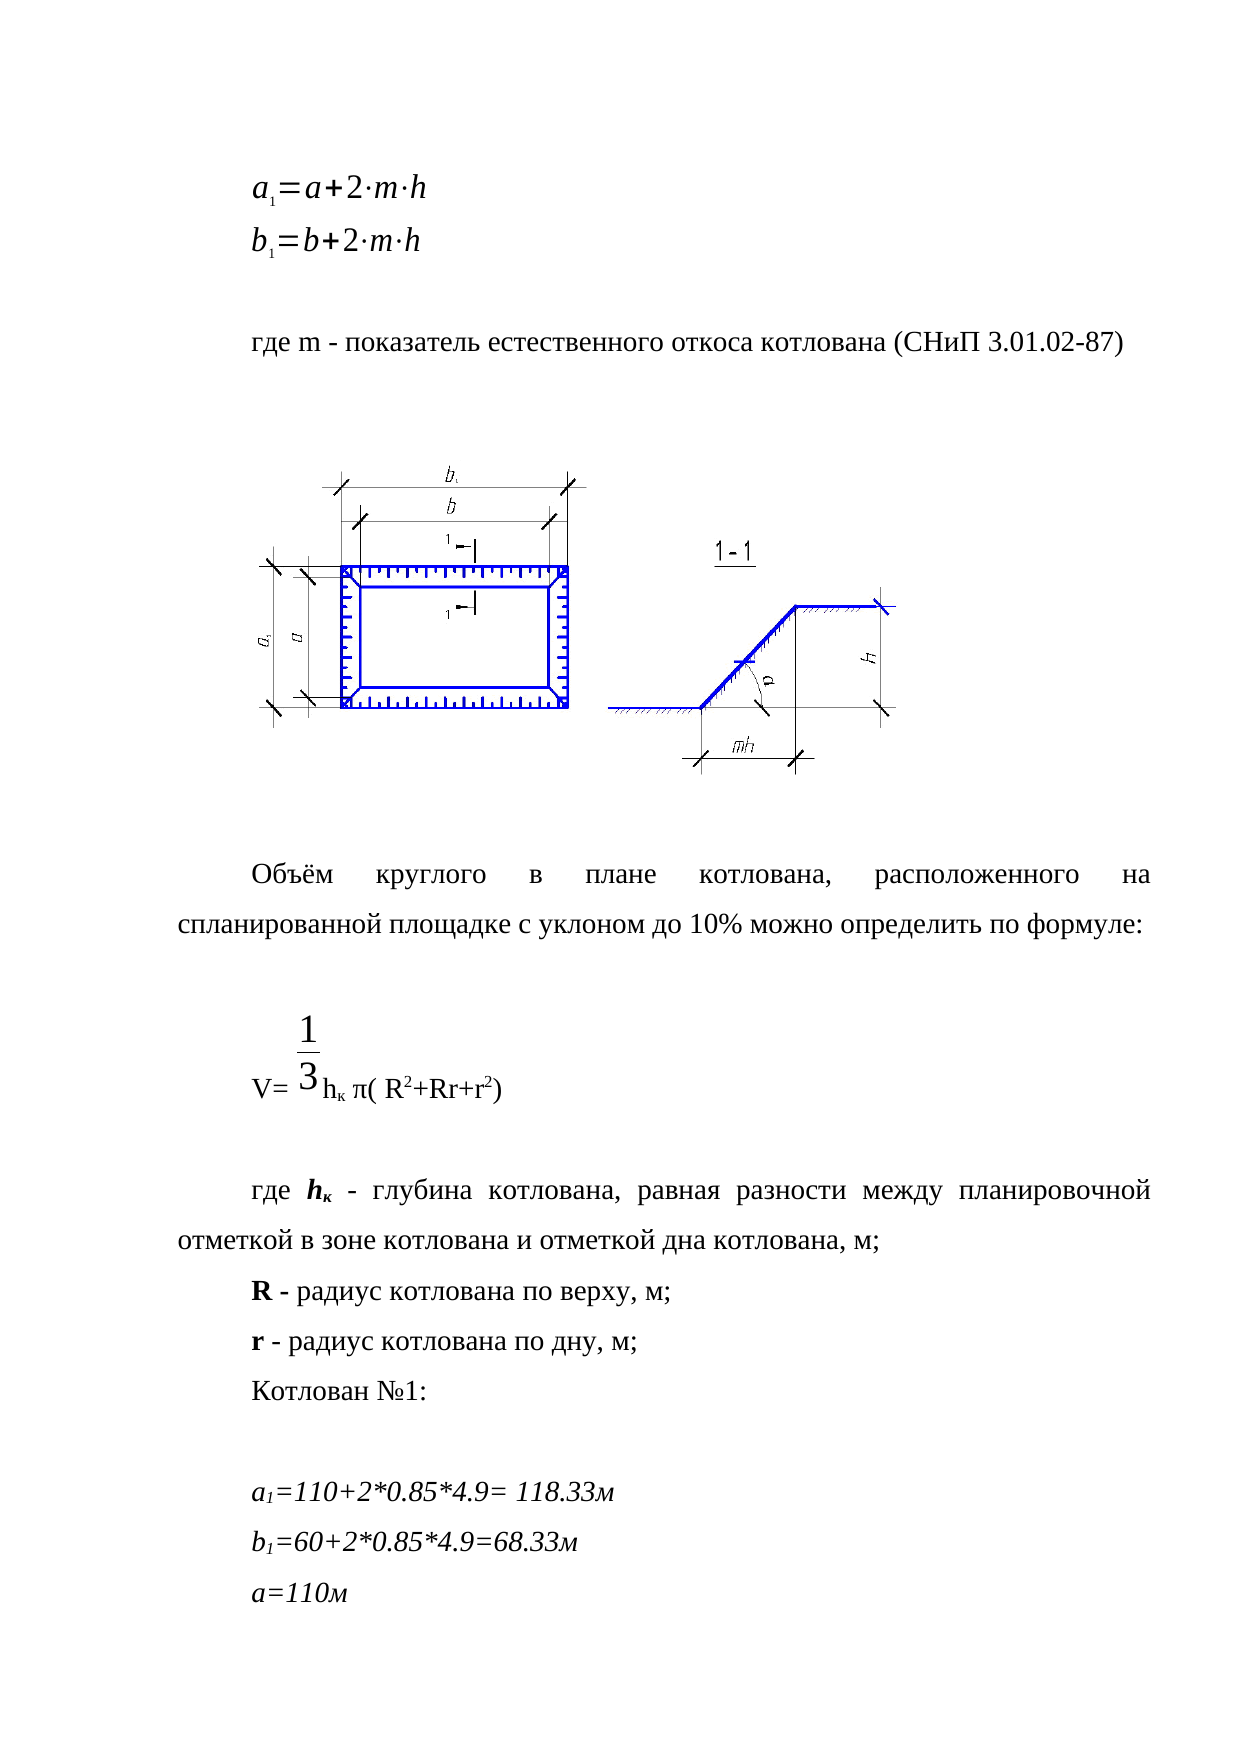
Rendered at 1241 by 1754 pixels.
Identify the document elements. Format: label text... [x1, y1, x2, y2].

text Объём круглого в плане котлована, расположенного на спланированной площадке с уклоном до 10% можно определить по формуле: [177, 856, 1152, 939]
text b1=60+2*0.85*4.9=68.33м [177, 1524, 1152, 1558]
text а1=110+2*0.85*4.9= 118.33м [177, 1474, 1152, 1508]
text V= hк π( R2+Rr+r2) [177, 1007, 1152, 1105]
picture [251, 424, 898, 794]
text где hк - глубина котлована, равная разности между планировочной отметкой в зоне котлована и отметкой дна котлована, м; [177, 1172, 1152, 1256]
text где m - показатель естественного откоса котлована (СНиП 3.01.02-87) [177, 324, 1152, 357]
text R - радиус котлована по верху, м; [177, 1273, 1152, 1306]
text а=110м [177, 1575, 1152, 1608]
text r - радиус котлована по дну, м; [177, 1323, 1152, 1357]
text Котлован №1: [177, 1373, 1152, 1407]
